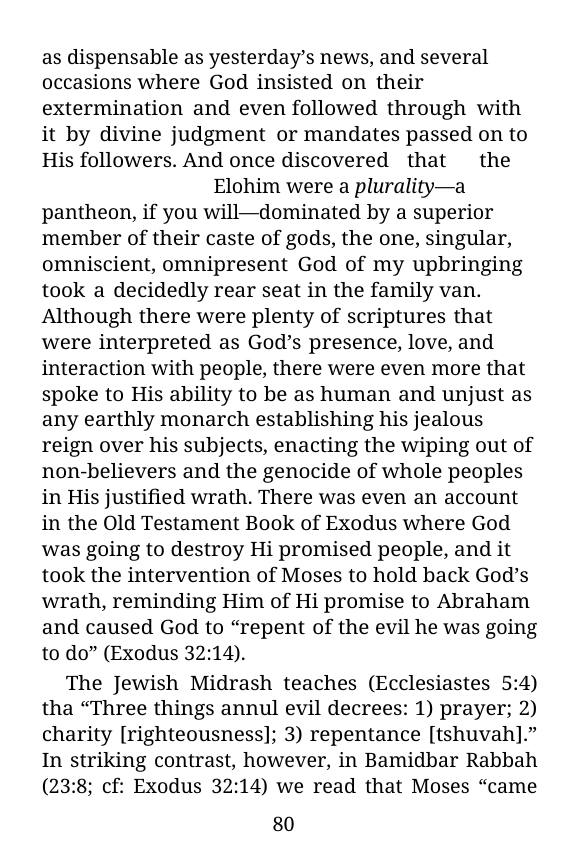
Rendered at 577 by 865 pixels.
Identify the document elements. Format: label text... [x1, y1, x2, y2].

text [42, 669, 538, 799]
text as dispensable as yesterday’s news, and several occasions where God insisted on their extermination and even followed through with it by divine judgment or mandates passed on to His followers. And once discovered that the Elohim were a plurality—a pantheon, if you will—dominated by a superior member of their caste of gods, the one, singular, omniscient, omnipresent God of my upbringing took a decidedly rear seat in the family van. Although there were plenty of scriptures that were interpreted as God’s presence, love, and interaction with people, there were even more that spoke to His ability to be as human and unjust as any earthly monarch establishing his jealous reign over his subjects, enacting the wiping out of non-believers and the genocide of whole peoples in His justiﬁed wrath. There was even an account in the Old Testament Book of Exodus where God was going to destroy Hi promised people, and it took the intervention of Moses to hold back God’s wrath, reminding Him of Hi promise to Abraham and caused God to “repent of the evil he was going to do” (Exodus 32:14). [42, 44, 538, 666]
